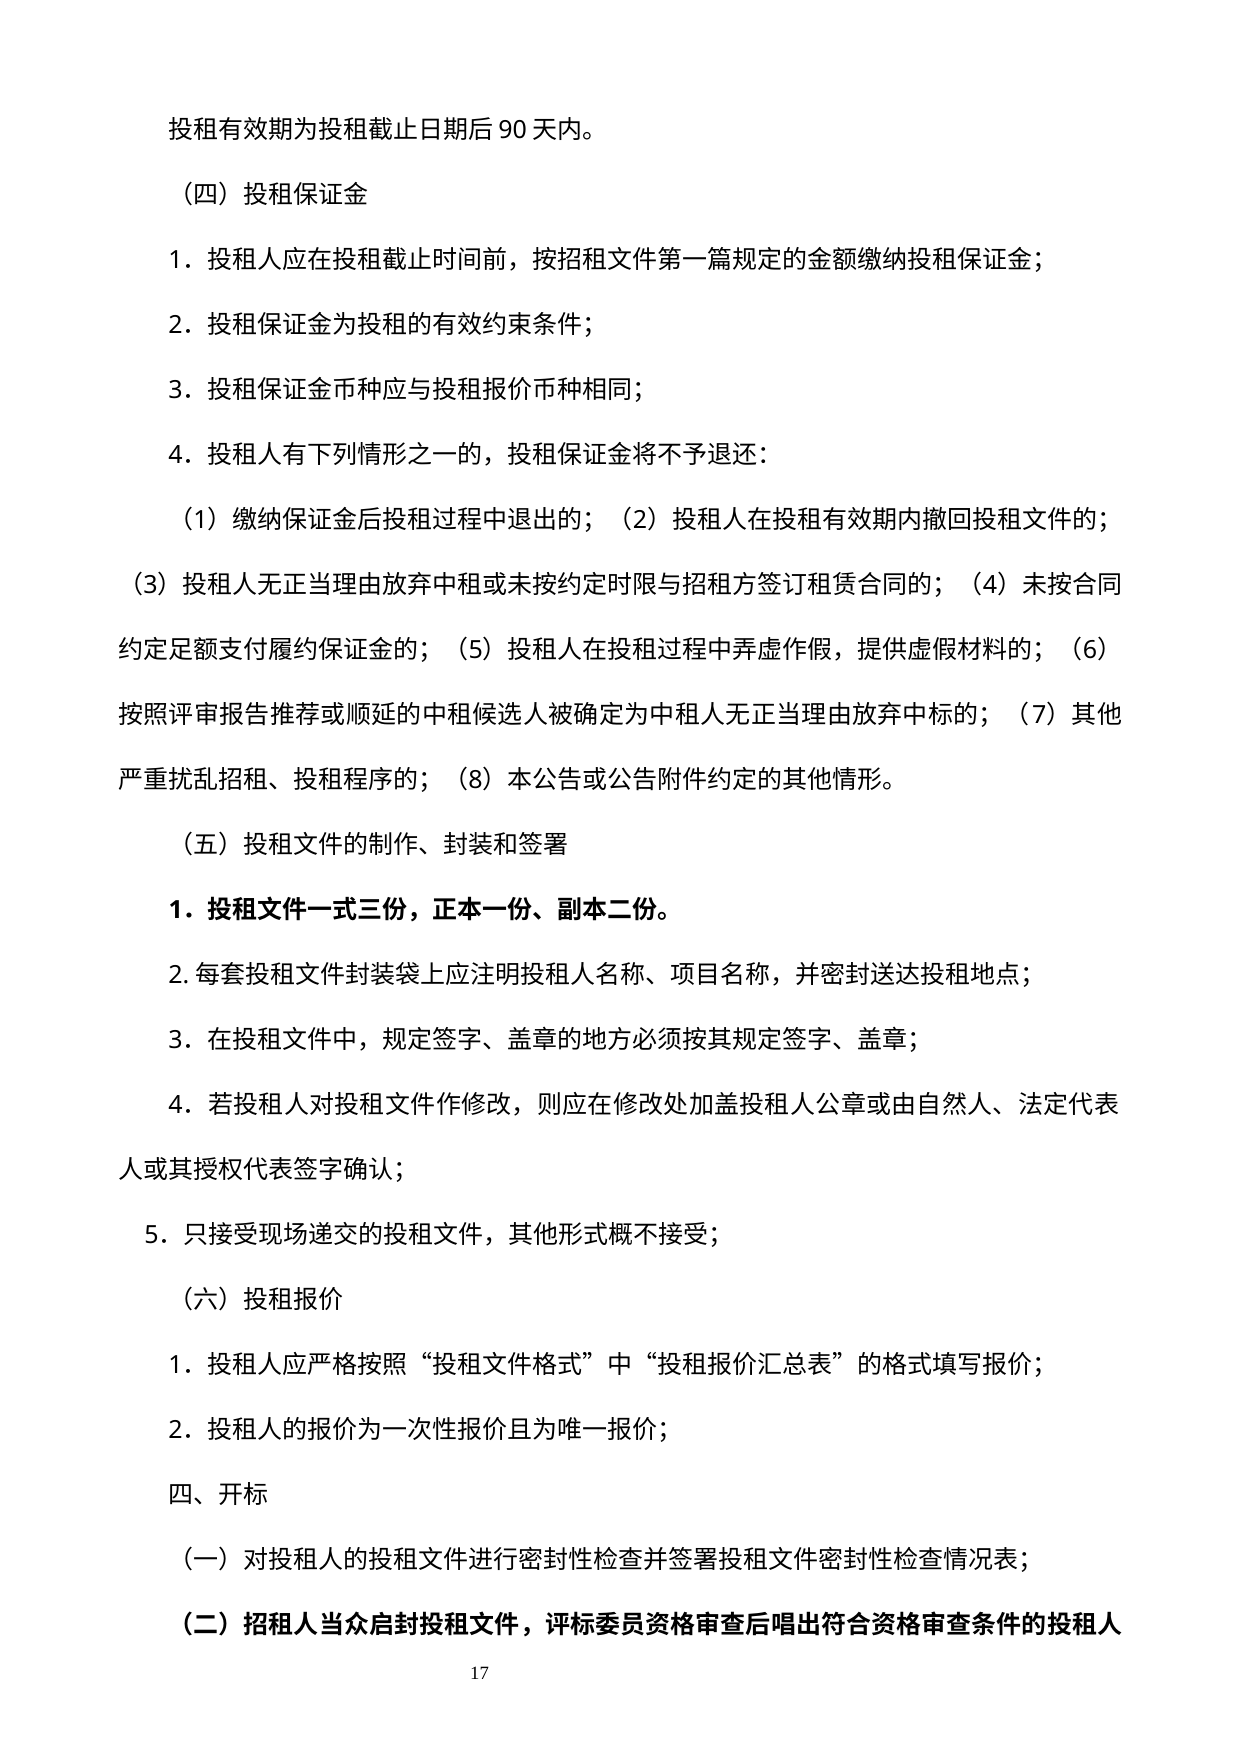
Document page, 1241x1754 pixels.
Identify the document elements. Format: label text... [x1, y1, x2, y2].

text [118, 1590, 1122, 1655]
text 2．投租保证金为投租的有效约束条件； [118, 290, 1122, 355]
text 4．若投租人对投租文件作修改，则应在修改处加盖投租人公章或由自然人、法定代表人或其授权代表签字确认； [118, 1070, 1122, 1200]
text 2．投租人的报价为一次性报价且为唯一报价； [118, 1395, 1122, 1460]
text 1．投租文件一式三份，正本一份、副本二份。 [118, 875, 1122, 940]
text 1．投租人应严格按照“投租文件格式”中“投租报价汇总表”的格式填写报价； [118, 1330, 1122, 1395]
text 1．投租人应在投租截止时间前，按招租文件第一篇规定的金额缴纳投租保证金； [118, 225, 1122, 290]
text （五）投租文件的制作、封装和签署 [118, 810, 1122, 875]
text 四、开标 [118, 1460, 1122, 1525]
text （一）对投租人的投租文件进行密封性检查并签署投租文件密封性检查情况表； [118, 1525, 1122, 1590]
text （1）缴纳保证金后投租过程中退出的；（2）投租人在投租有效期内撤回投租文件的；（3）投租人无正当理由放弃中租或未按约定时限与招租方签订租赁合同的；（4）未按合同约定足额支付履约保证金的；（5）投租人在投租过程中弄虚作假，提供虚假材料的；（6）按照评审报告推荐或顺延的中租候选人被确定为中租人无正当理由放弃中标的；（7）其他严重扰乱招租、投租程序的；（8）本公告或公告附件约定的其他情形。 [118, 485, 1122, 810]
text 2. 每套投租文件封装袋上应注明投租人名称、项目名称，并密封送达投租地点； [118, 940, 1122, 1005]
text （六）投租报价 [118, 1265, 1122, 1330]
text 3．在投租文件中，规定签字、盖章的地方必须按其规定签字、盖章； [118, 1005, 1122, 1070]
text 5．只接受现场递交的投租文件，其他形式概不接受； [118, 1200, 1122, 1265]
text 投租有效期为投租截止日期后90天内。 [118, 95, 1122, 160]
text 3．投租保证金币种应与投租报价币种相同； [118, 355, 1122, 420]
text 4．投租人有下列情形之一的，投租保证金将不予退还： [118, 420, 1122, 485]
text （四）投租保证金 [118, 160, 1122, 225]
